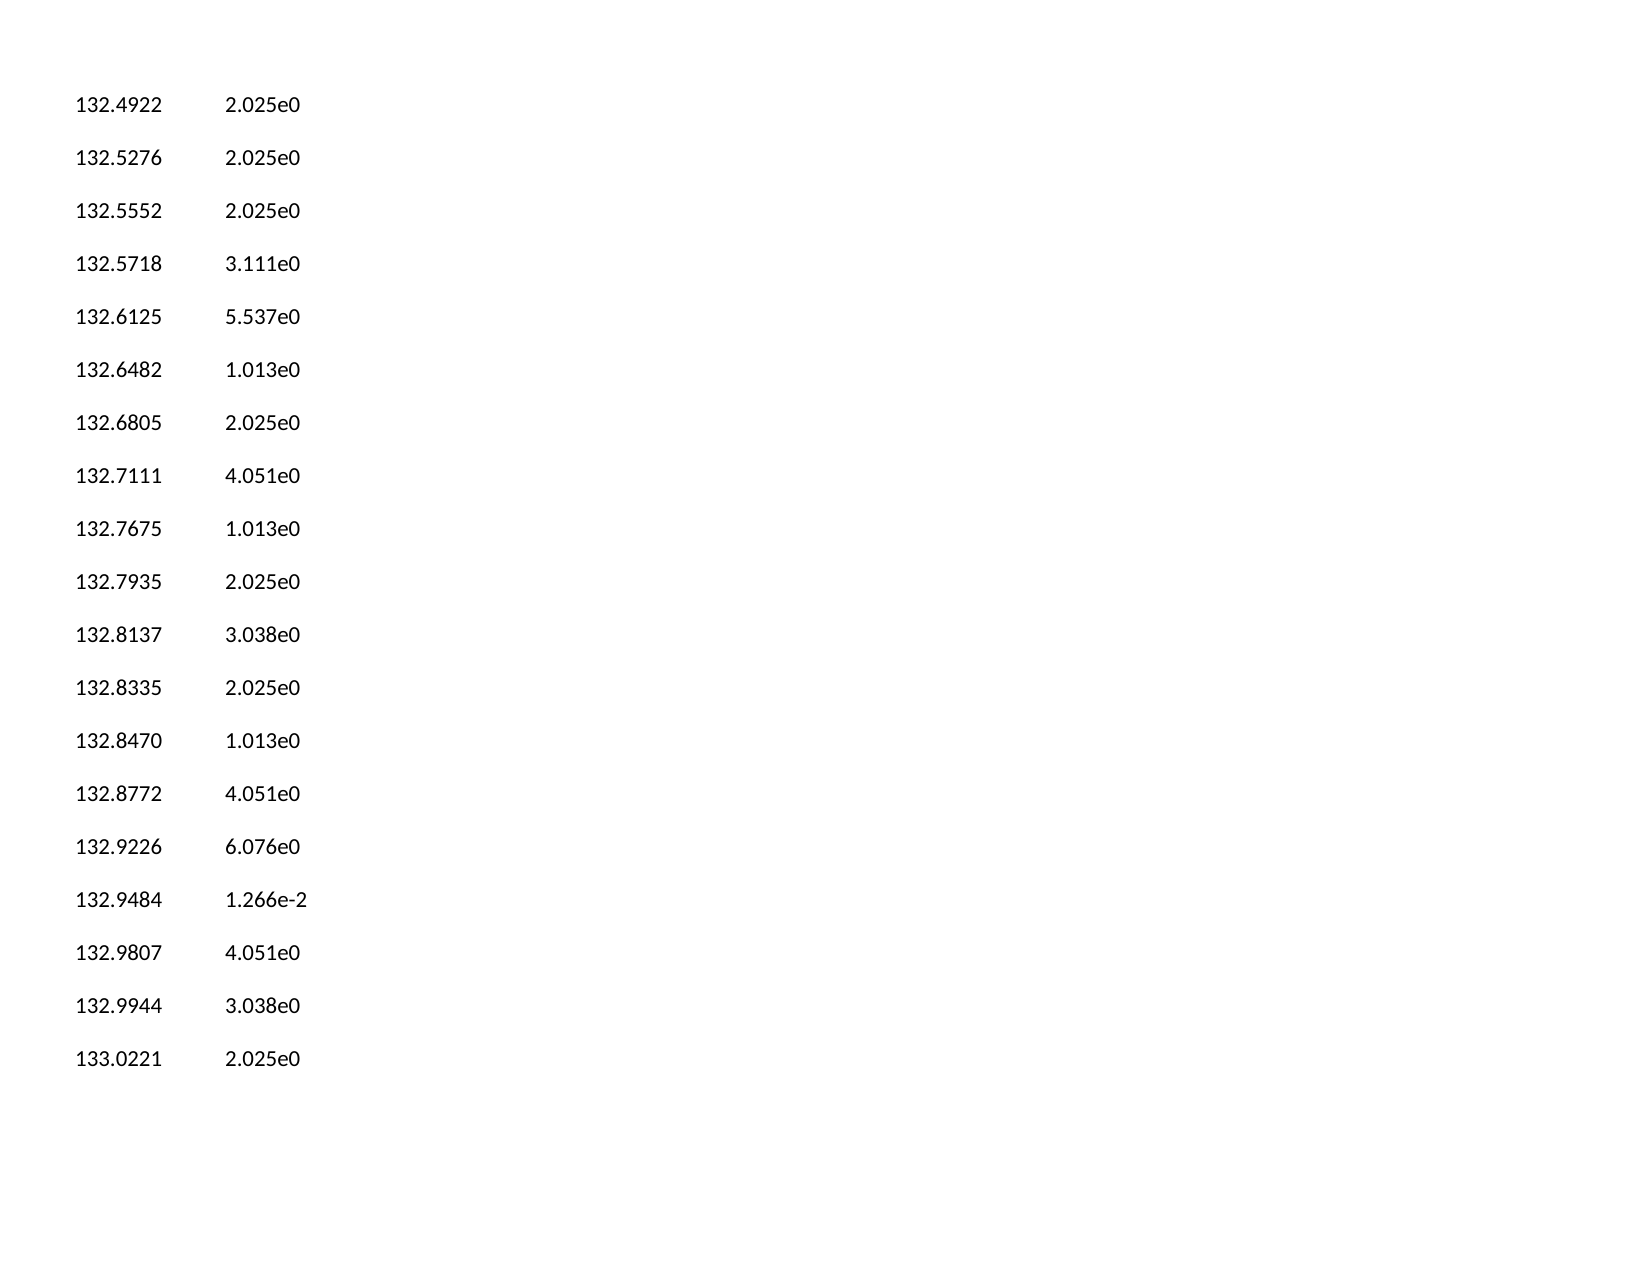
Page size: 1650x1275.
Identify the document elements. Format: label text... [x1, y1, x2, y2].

text 132.7935 2.025e0 [75, 567, 1563, 595]
text 132.5552 2.025e0 [75, 196, 1563, 224]
text 132.5718 3.111e0 [75, 249, 1563, 277]
text 132.8335 2.025e0 [75, 673, 1563, 701]
text 132.9807 4.051e0 [75, 938, 1563, 966]
text 132.8470 1.013e0 [75, 726, 1563, 754]
text 133.0221 2.025e0 [75, 1044, 1563, 1072]
text 132.9226 6.076e0 [75, 832, 1563, 860]
text 132.6125 5.537e0 [75, 302, 1563, 330]
text 132.9484 1.266e-2 [75, 885, 1563, 913]
text 132.6482 1.013e0 [75, 355, 1563, 383]
text 132.7675 1.013e0 [75, 514, 1563, 542]
text 132.6805 2.025e0 [75, 408, 1563, 436]
text 132.4922 2.025e0 [75, 90, 1563, 118]
text 132.9944 3.038e0 [75, 991, 1563, 1019]
text 132.5276 2.025e0 [75, 143, 1563, 171]
text 132.8772 4.051e0 [75, 779, 1563, 807]
text 132.7111 4.051e0 [75, 461, 1563, 489]
text 132.8137 3.038e0 [75, 620, 1563, 648]
